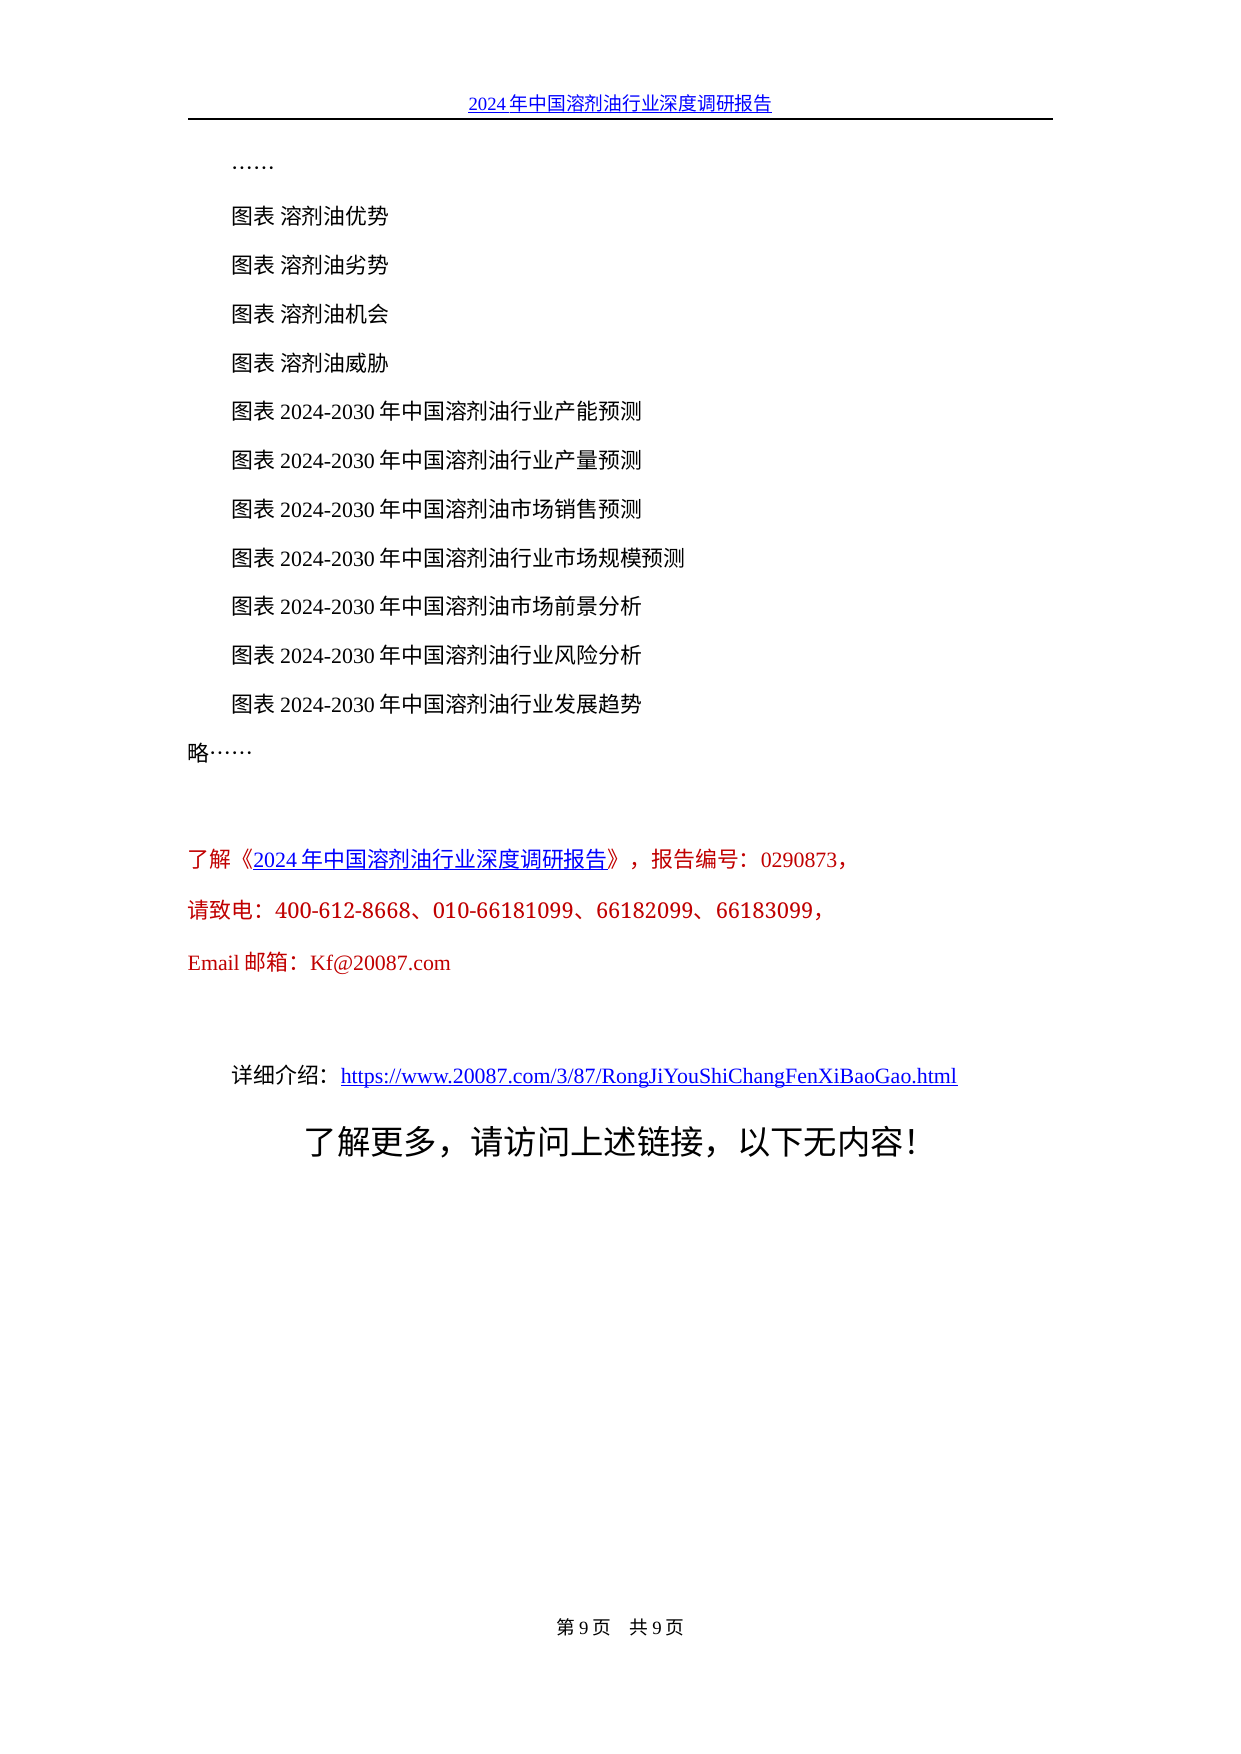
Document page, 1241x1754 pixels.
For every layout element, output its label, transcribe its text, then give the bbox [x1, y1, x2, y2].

title 了解更多，请访问上述链接，以下无内容！ [187, 1108, 1053, 1173]
text Email邮箱：Kf@20087.com [187, 945, 1053, 977]
text 了解《2024年中国溶剂油行业深度调研报告》，报告编号：0290873， [187, 842, 1053, 874]
text 详细介绍：https://www.20087.com/3/87/RongJiYouShiChangFenXiBaoGao.html [187, 1058, 1053, 1090]
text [187, 150, 1053, 768]
text 请致电：400-612-8668、010-66181099、66182099、66183099， [187, 893, 1053, 926]
